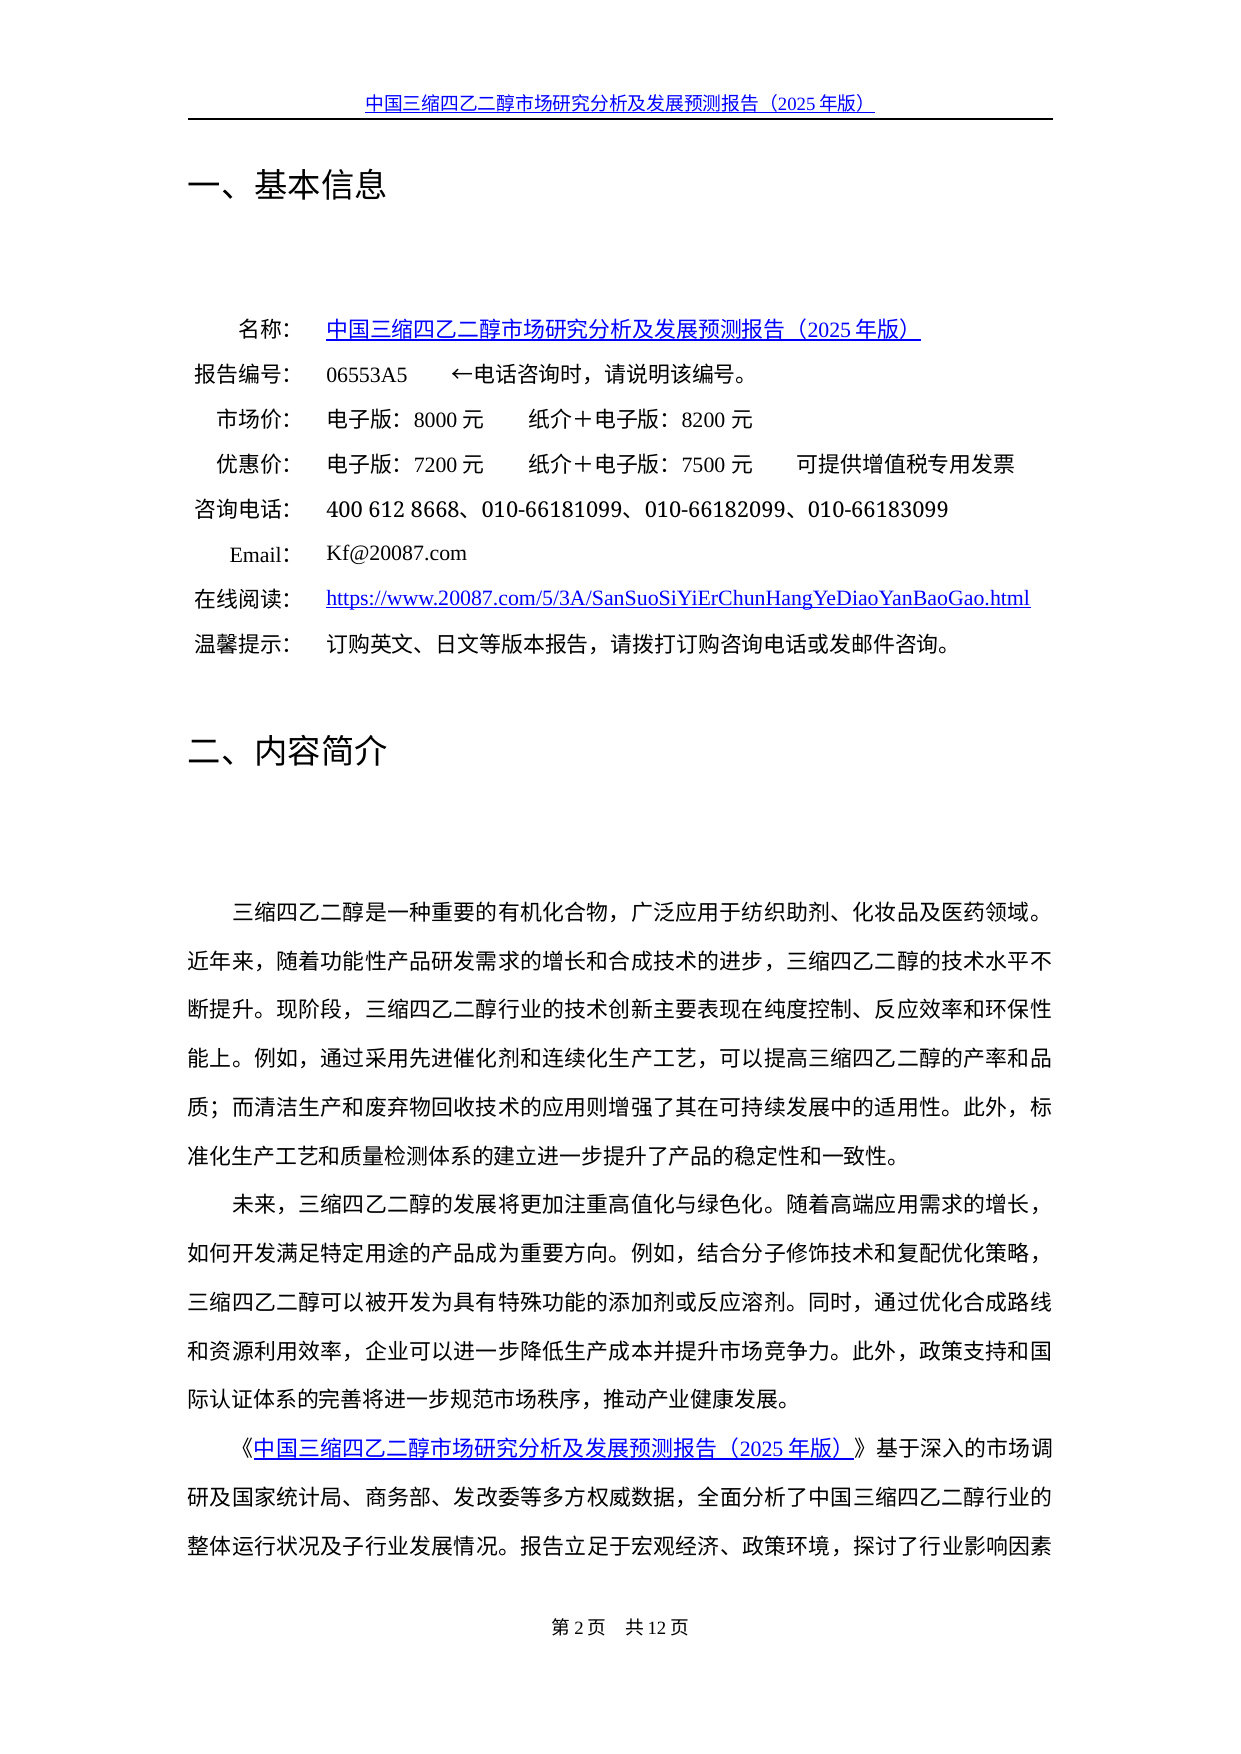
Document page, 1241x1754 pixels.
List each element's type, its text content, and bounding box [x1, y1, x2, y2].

table_cell 市场价： [167, 402, 315, 447]
table_cell 优惠价： [167, 447, 315, 492]
title 二、内容简介 [187, 717, 1053, 782]
table_cell 06553A5 ←电话咨询时，请说明该编号。 [315, 357, 1073, 402]
title 一、基本信息 [187, 150, 1053, 215]
table_cell 咨询电话： [167, 492, 315, 537]
table_header 中国三缩四乙二醇市场研究分析及发展预测报告（2025年版） [315, 312, 1073, 357]
table_cell Kf@20087.com [315, 537, 1073, 582]
table_cell Email： [167, 537, 315, 582]
table_cell 在线阅读： [167, 582, 315, 627]
table_cell 订购英文、日文等版本报告，请拨打订购咨询电话或发邮件咨询。 [315, 627, 1073, 672]
table_header 名称： [167, 312, 315, 357]
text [187, 894, 1053, 1561]
table_cell 电子版：7200 元 纸介＋电子版：7500 元 可提供增值税专用发票 [315, 447, 1073, 492]
table_cell [315, 582, 1073, 627]
table_cell 电子版：8000 元 纸介＋电子版：8200 元 [315, 402, 1073, 447]
table_cell 温馨提示： [167, 627, 315, 672]
table_cell 400 612 8668、010-66181099、010-66182099、010-66183099 [315, 492, 1073, 537]
table_cell 报告编号： [167, 357, 315, 402]
